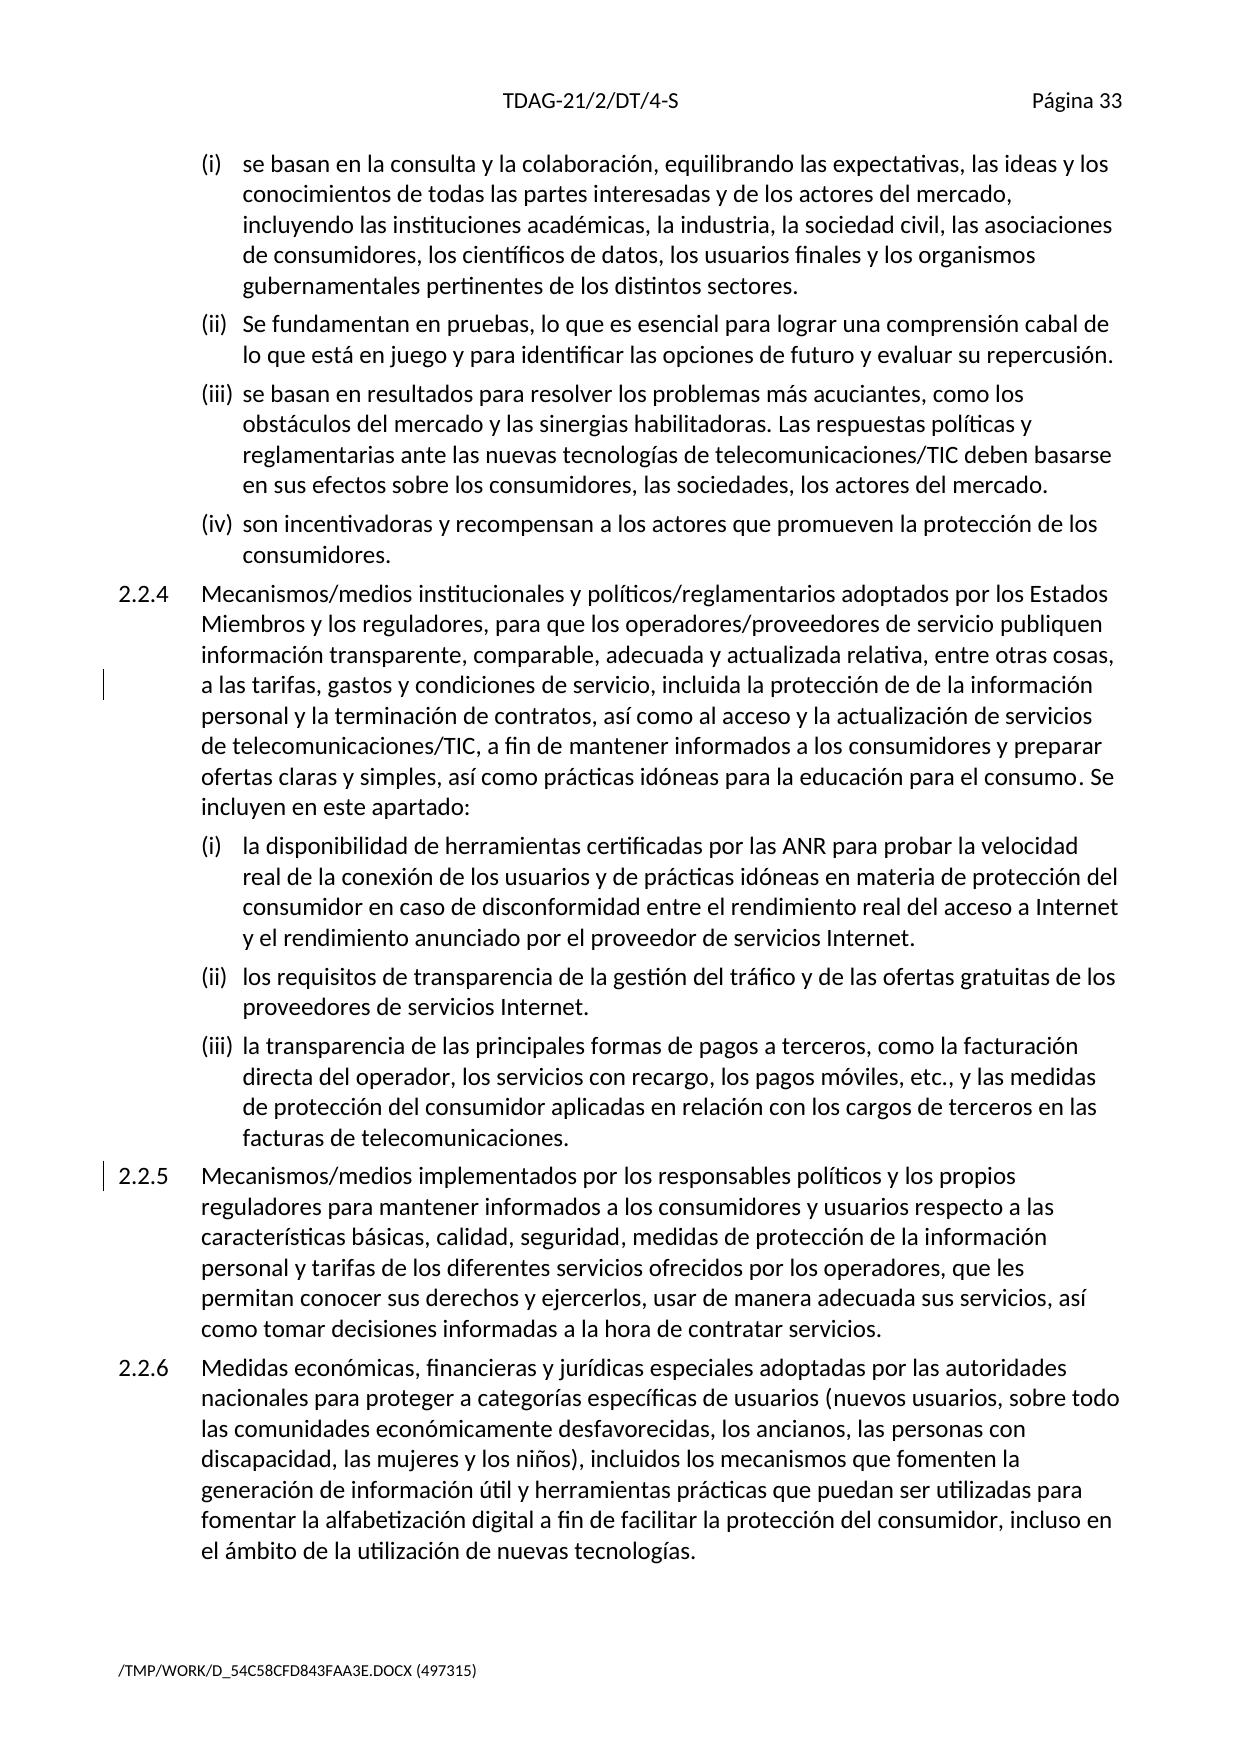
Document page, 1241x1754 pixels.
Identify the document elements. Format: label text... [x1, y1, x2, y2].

text (i) la disponibilidad de herramientas certificadas por las ANR para probar la velocidad real de la conexión de los usuarios y de prácticas idóneas en materia de protección del consumidor en caso de disconformidad entre el rendimiento real del acceso a Internet y el rendimiento anunciado por el proveedor de servicios Internet. [201, 830, 1122, 952]
text 2.2.4 Mecanismos/medios institucionales y políticos/reglamentarios adoptados por los Estados Miembros y los reguladores, para que los operadores/proveedores de servicio publiquen información transparente, comparable, adecuada y actualizada relativa, entre otras cosas, a las tarifas, gastos y condiciones de servicio, incluida la protección de de la información personal y la terminación de contratos, así como al acceso y la actualización de servicios de telecomunicaciones/TIC, a fin de mantener informados a los consumidores y preparar ofertas claras y simples, así como prácticas idóneas para la educación para el consumo. Se incluyen en este apartado: [118, 578, 1122, 822]
text 2.2.6 Medidas económicas, financieras y jurídicas especiales adoptadas por las autoridades nacionales para proteger a categorías específicas de usuarios (nuevos usuarios, sobre todo las comunidades económicamente desfavorecidas, los ancianos, las personas con discapacidad, las mujeres y los niños), incluidos los mecanismos que fomenten la generación de información útil y herramientas prácticas que puedan ser utilizadas para fomentar la alfabetización digital a fin de facilitar la protección del consumidor, incluso en el ámbito de la utilización de nuevas tecnologías. [118, 1352, 1122, 1566]
text (iv) son incentivadoras y recompensan a los actores que promueven la protección de los consumidores. [201, 508, 1122, 569]
text (iii) se basan en resultados para resolver los problemas más acuciantes, como los obstáculos del mercado y las sinergias habilitadoras. Las respuestas políticas y reglamentarias ante las nuevas tecnologías de telecomunicaciones/TIC deben basarse en sus efectos sobre los consumidores, las sociedades, los actores del mercado. [201, 378, 1122, 500]
text (ii) los requisitos de transparencia de la gestión del tráfico y de las ofertas gratuitas de los proveedores de servicios Internet. [201, 961, 1122, 1022]
text 2.2.5 Mecanismos/medios implementados por los responsables políticos y los propios reguladores para mantener informados a los consumidores y usuarios respecto a las características básicas, calidad, seguridad, medidas de protección de la información personal y tarifas de los diferentes servicios ofrecidos por los operadores, que les permitan conocer sus derechos y ejercerlos, usar de manera adecuada sus servicios, así como tomar decisiones informadas a la hora de contratar servicios. [118, 1161, 1122, 1344]
text (ii) Se fundamentan en pruebas, lo que es esencial para lograr una comprensión cabal de lo que está en juego y para identificar las opciones de futuro y evaluar su repercusión. [201, 309, 1122, 370]
text (i) se basan en la consulta y la colaboración, equilibrando las expectativas, las ideas y los conocimientos de todas las partes interesadas y de los actores del mercado, incluyendo las instituciones académicas, la industria, la sociedad civil, las asociaciones de consumidores, los científicos de datos, los usuarios finales y los organismos gubernamentales pertinentes de los distintos sectores. [201, 148, 1122, 300]
text (iii) la transparencia de las principales formas de pagos a terceros, como la facturación directa del operador, los servicios con recargo, los pagos móviles, etc., y las medidas de protección del consumidor aplicadas en relación con los cargos de terceros en las facturas de telecomunicaciones. [201, 1030, 1122, 1152]
